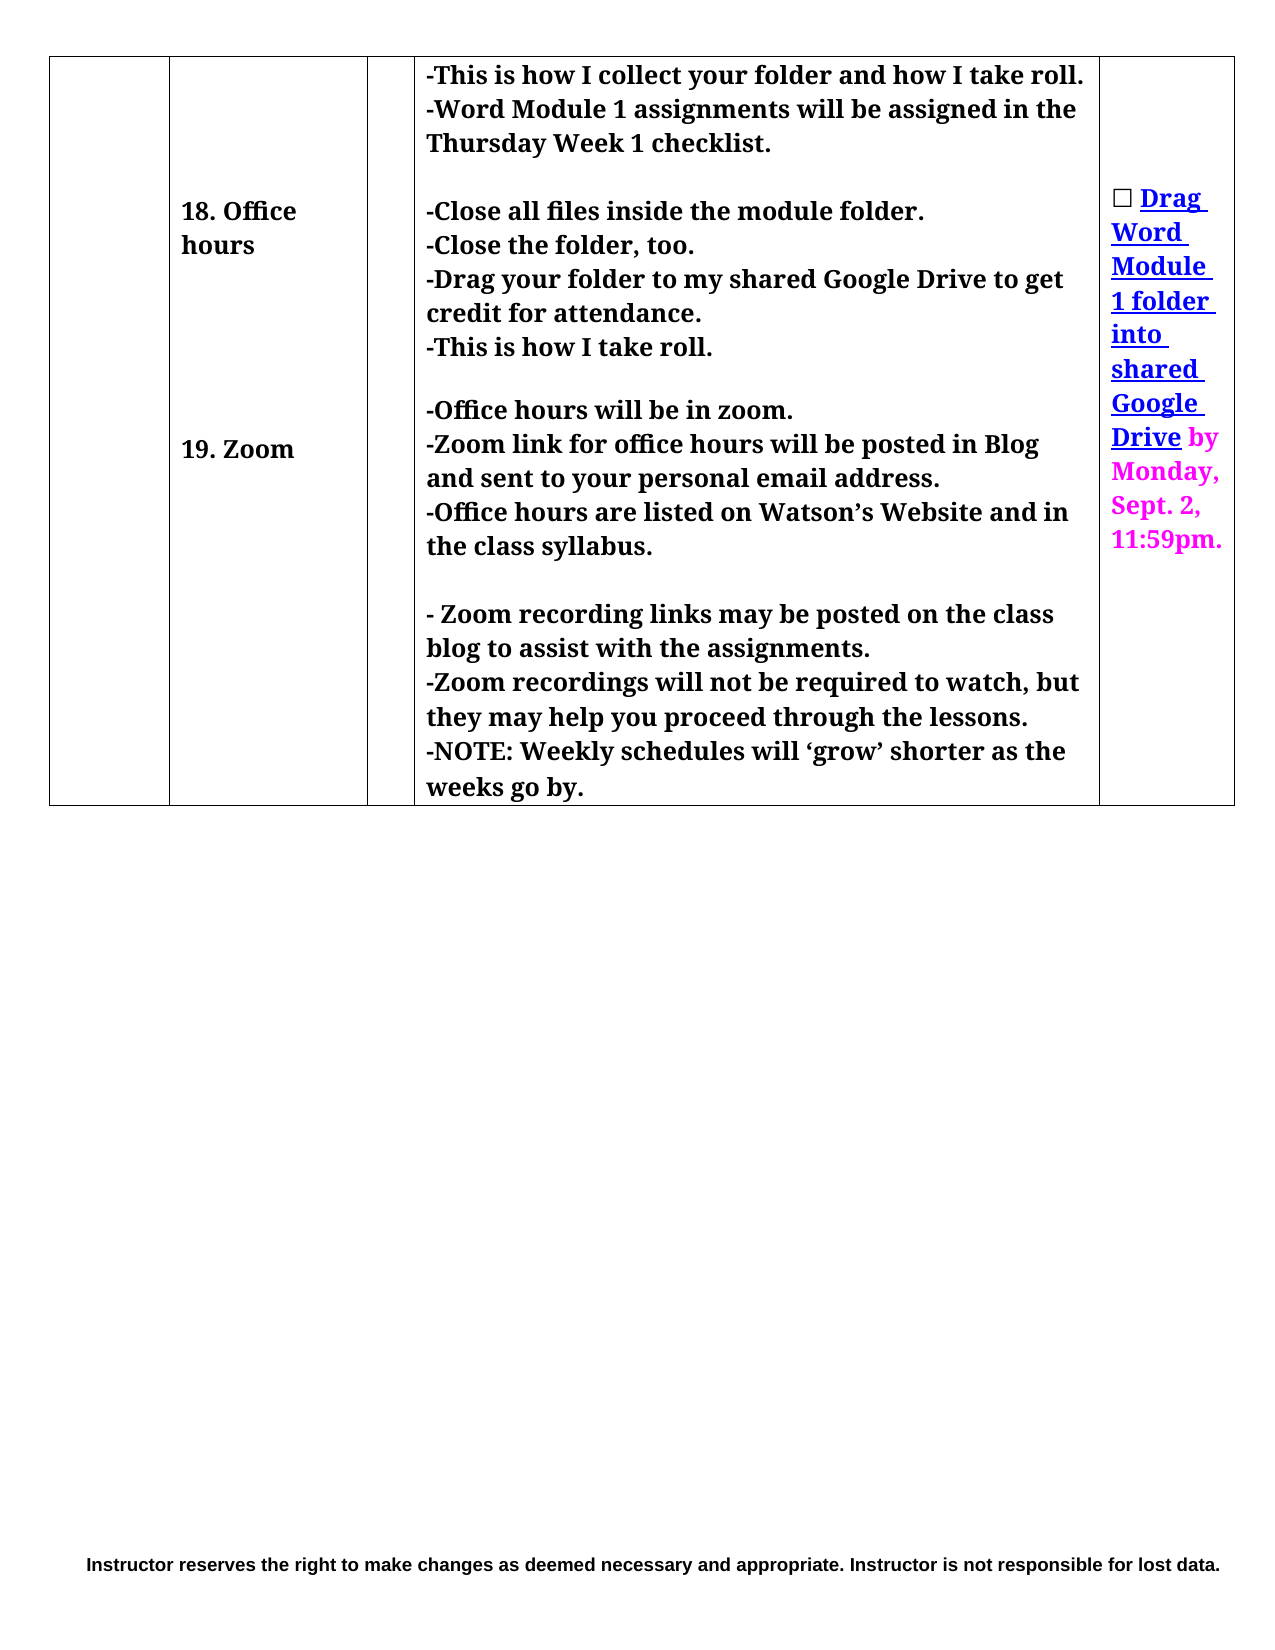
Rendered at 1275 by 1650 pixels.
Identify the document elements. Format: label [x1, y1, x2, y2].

table_cell [415, 57, 1099, 805]
table_cell [170, 57, 367, 805]
table_cell [50, 57, 169, 805]
table_cell [368, 57, 414, 805]
table_cell [1100, 57, 1234, 805]
